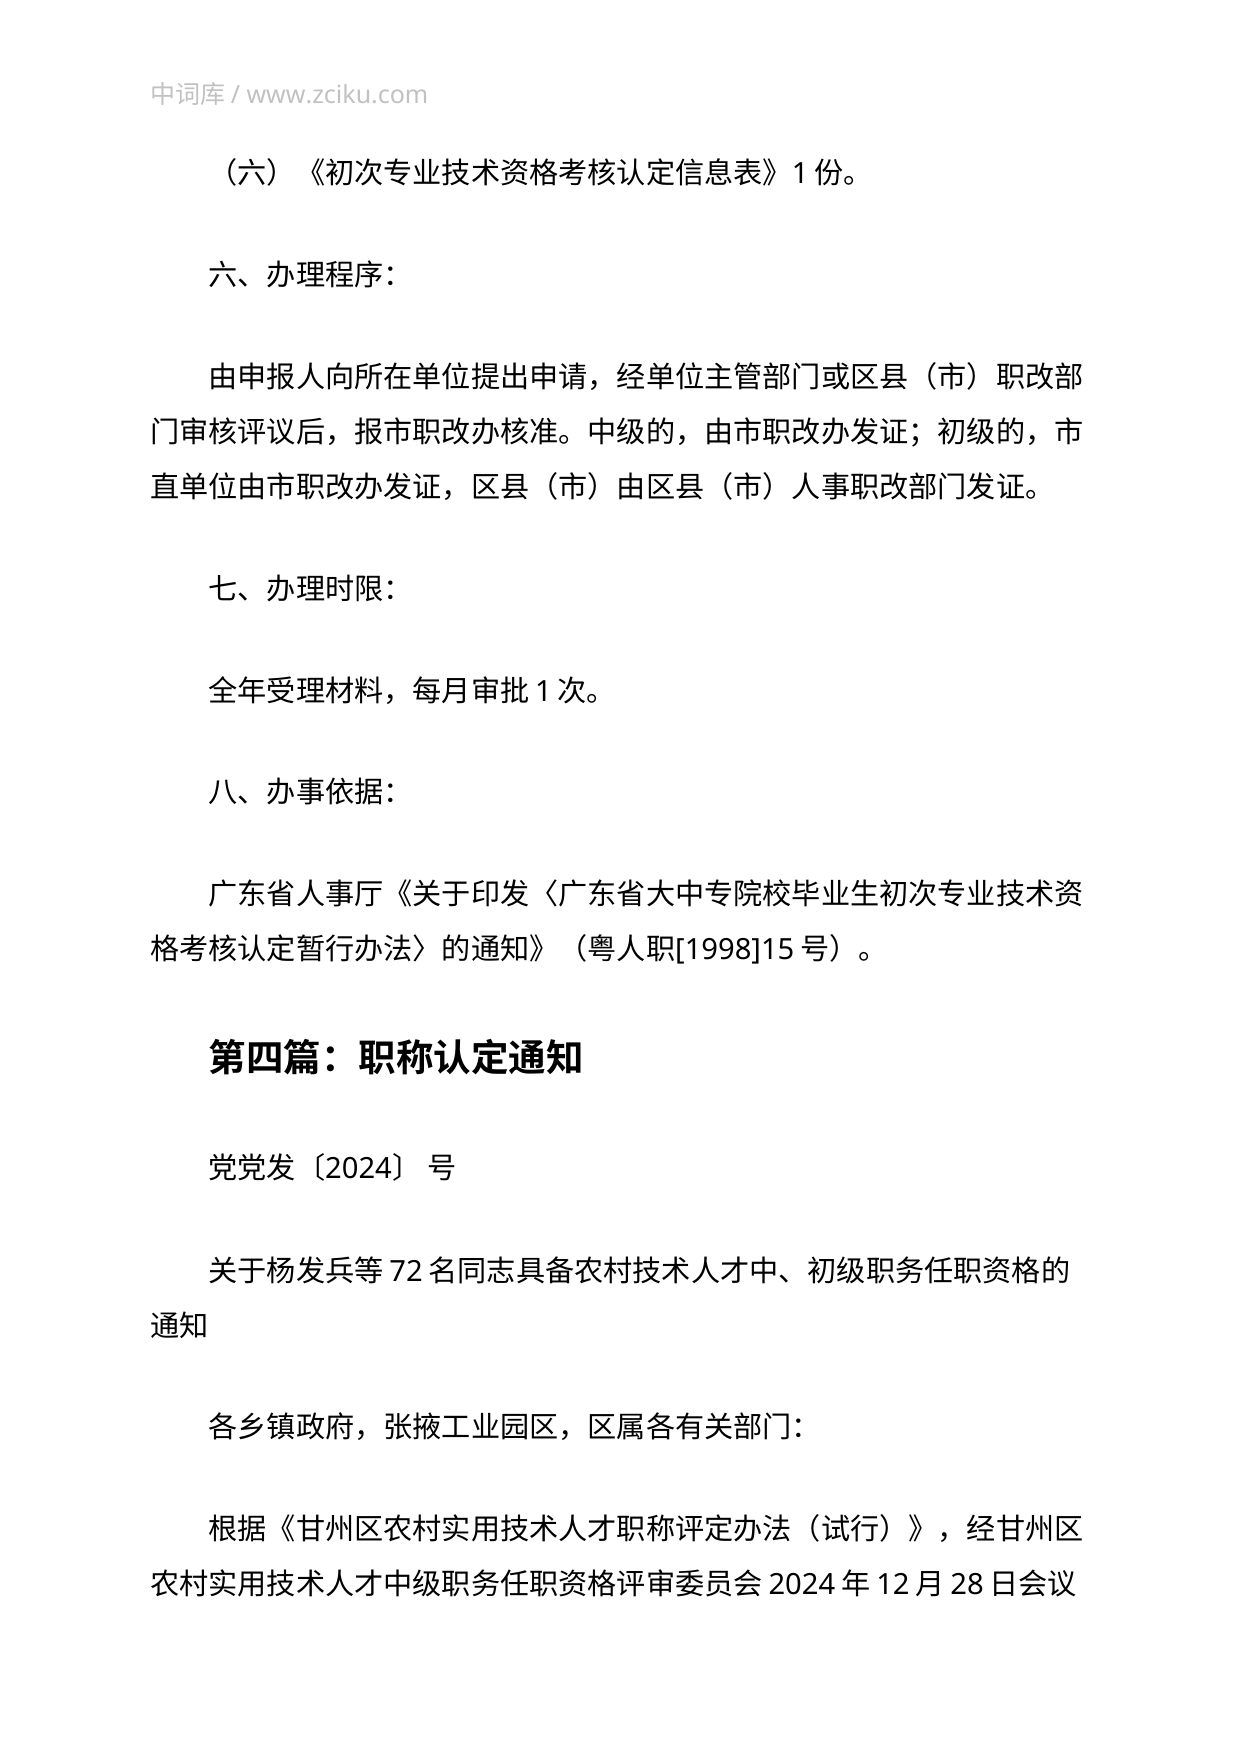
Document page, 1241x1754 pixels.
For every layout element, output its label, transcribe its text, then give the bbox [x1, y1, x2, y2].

text 关于杨发兵等72名同志具备农村技术人才中、初级职务任职资格的通知 [150, 1247, 1090, 1344]
text 各乡镇政府，张掖工业园区，区属各有关部门： [150, 1404, 1090, 1446]
text 党党发〔2024〕 号 [150, 1145, 1090, 1187]
text 全年受理材料，每月审批1次。 [150, 667, 1090, 709]
text 六、办理程序： [150, 252, 1090, 294]
text 第四篇：职称认定通知 [150, 1028, 1090, 1082]
text （六）《初次专业技术资格考核认定信息表》1份。 [150, 150, 1090, 192]
text 由申报人向所在单位提出申请，经单位主管部门或区县（市）职改部门审核评议后，报市职改办核准。中级的，由市职改办发证；初级的，市直单位由市职改办发证，区县（市）由区县（市）人事职改部门发证。 [150, 354, 1090, 506]
text 七、办理时限： [150, 565, 1090, 608]
text 广东省人事厅《关于印发〈广东省大中专院校毕业生初次专业技术资格考核认定暂行办法〉的通知》（粤人职[1998]15号）。 [150, 871, 1090, 968]
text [150, 1506, 1090, 1603]
text 八、办事依据： [150, 769, 1090, 811]
